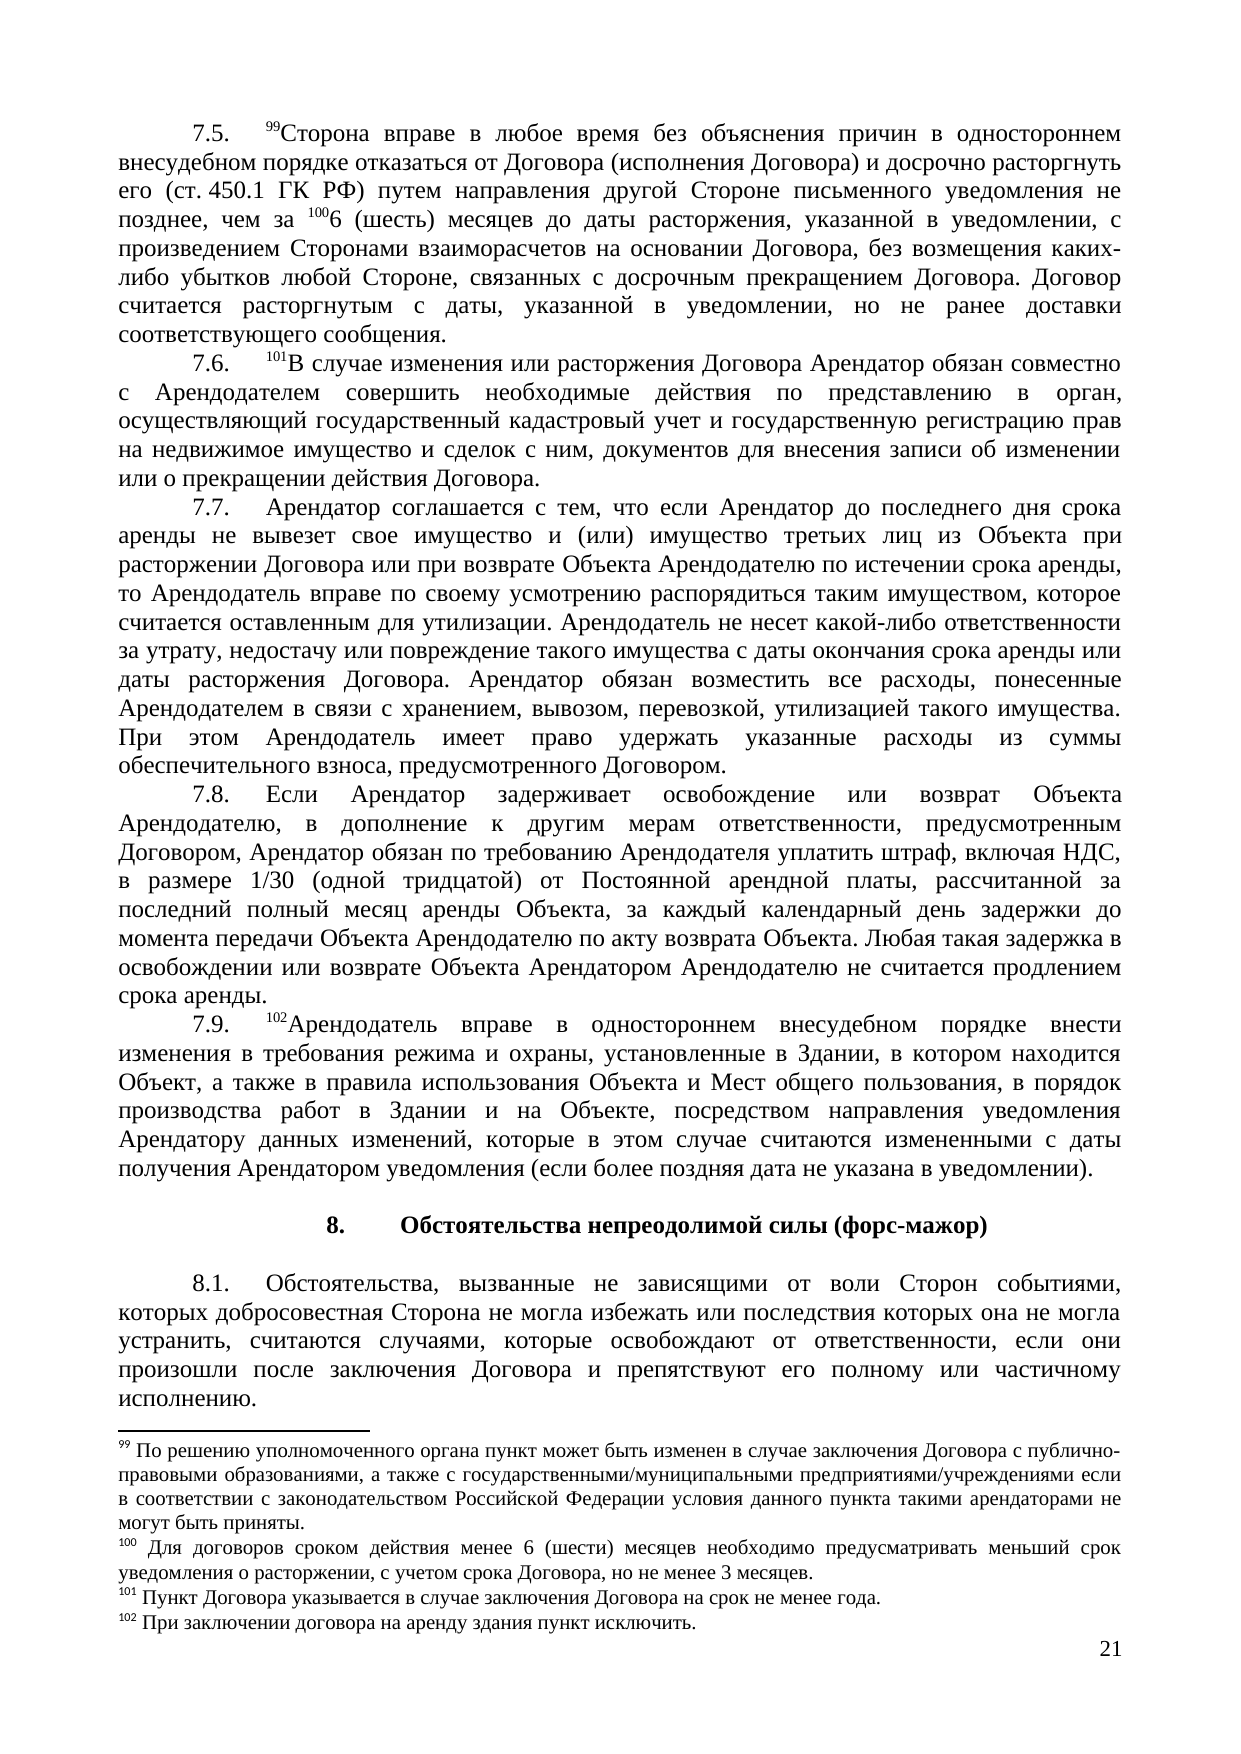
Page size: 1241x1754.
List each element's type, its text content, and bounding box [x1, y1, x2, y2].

list В случае изменения или расторжения Договора Арендатор обязан совместно с Арендодателем совершить необходимые действия по представлению в орган, осуществляющий государственный кадастровый учет и государственную регистрацию прав на недвижимое имущество и сделок с ним, документов для внесения записи об изменении или о прекращении действия Договора. [118, 348, 1122, 492]
list Обстоятельства непреодолимой силы (форс-мажор) [118, 1211, 1122, 1239]
list Сторона вправе в любое время без объяснения причин в одностороннем внесудебном порядке отказаться от Договора (исполнения Договора) и досрочно расторгнуть его (ст. 450.1 ГК РФ) путем направления другой Стороне письменного уведомления не позднее, чем за 6 (шесть) месяцев до даты расторжения, указанной в уведомлении, с произведением Сторонами взаиморасчетов на основании Договора, без возмещения каких-либо убытков любой Стороне, связанных с досрочным прекращением Договора. Договор считается расторгнутым с даты, указанной в уведомлении, но не ранее доставки соответствующего сообщения. [118, 118, 1122, 348]
list Арендатор соглашается с тем, что если Арендатор до последнего дня срока аренды не вывезет свое имущество и (или) имущество третьих лиц из Объекта при расторжении Договора или при возврате Объекта Арендодателю по истечении срока аренды, то Арендодатель вправе по своему усмотрению распорядиться таким имуществом, которое считается оставленным для утилизации. Арендодатель не несет какой-либо ответственности за утрату, недостачу или повреждение такого имущества с даты окончания срока аренды или даты расторжения Договора. Арендатор обязан возместить все расходы, понесенные Арендодателем в связи с хранением, вывозом, перевозкой, утилизацией такого имущества. При этом Арендодатель имеет право удержать указанные расходы из суммы обеспечительного взноса, предусмотренного Договором. [118, 492, 1122, 779]
list Если Арендатор задерживает освобождение или возврат Объекта Арендодателю, в дополнение к другим мерам ответственности, предусмотренным Договором, Арендатор обязан по требованию Арендодателя уплатить штраф, включая НДС, в размере 1/30 (одной тридцатой) от Постоянной арендной платы, рассчитанной за последний полный месяц аренды Объекта, за каждый календарный день задержки до момента передачи Объекта Арендодателю по акту возврата Объекта. Любая такая задержка в освобождении или возврате Объекта Арендатором Арендодателю не считается продлением срока аренды. [118, 779, 1122, 1009]
list Обстоятельства, вызванные не зависящими от воли Сторон событиями, которых добросовестная Сторона не могла избежать или последствия которых она не могла устранить, считаются случаями, которые освобождают от ответственности, если они произошли после заключения Договора и препятствуют его полному или частичному исполнению. [118, 1268, 1122, 1412]
list Арендодатель вправе в одностороннем внесудебном порядке внести изменения в требования режима и охраны, установленные в Здании, в котором находится Объект, а также в правила использования Объекта и Мест общего пользования, в порядок производства работ в Здании и на Объекте, посредством направления уведомления Арендатору данных изменений, которые в этом случае считаются измененными с даты получения Арендатором уведомления (если более поздняя дата не указана в уведомлении). [118, 1009, 1122, 1182]
